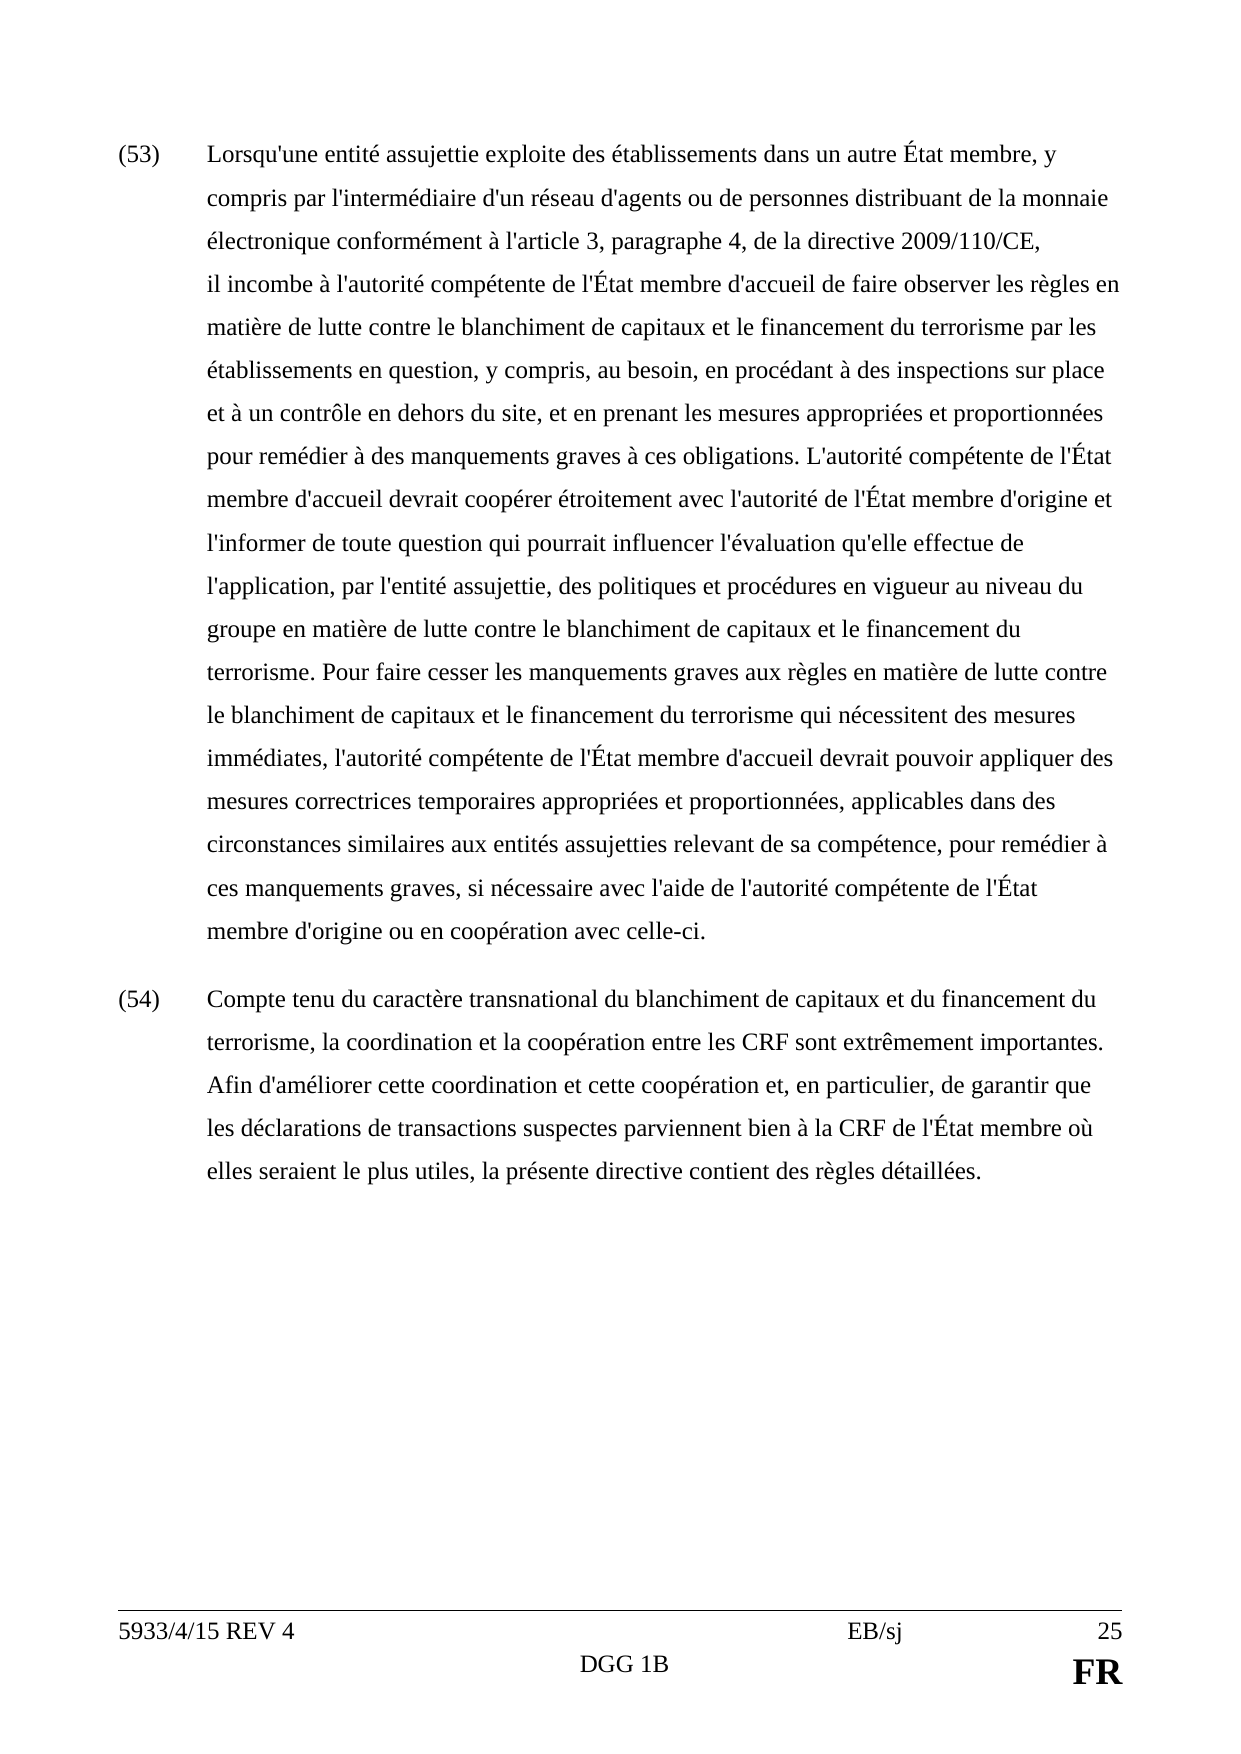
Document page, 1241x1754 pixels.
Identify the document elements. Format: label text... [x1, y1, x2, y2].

text (53) Lorsqu'une entité assujettie exploite des établissements dans un autre État membre, y compris par l'intermédiaire d'un réseau d'agents ou de personnes distribuant de la monnaie électronique conformément à l'article 3, paragraphe 4, de la directive 2009/110/CE, il incombe à l'autorité compétente de l'État membre d'accueil de faire observer les règles en matière de lutte contre le blanchiment de capitaux et le financement du terrorisme par les établissements en question, y compris, au besoin, en procédant à des inspections sur place et à un contrôle en dehors du site, et en prenant les mesures appropriées et proportionnées pour remédier à des manquements graves à ces obligations. L'autorité compétente de l'État membre d'accueil devrait coopérer étroitement avec l'autorité de l'État membre d'origine et l'informer de toute question qui pourrait influencer l'évaluation qu'elle effectue de l'application, par l'entité assujettie, des politiques et procédures en vigueur au niveau du groupe en matière de lutte contre le blanchiment de capitaux et le financement du terrorisme. Pour faire cesser les manquements graves aux règles en matière de lutte contre le blanchiment de capitaux et le financement du terrorisme qui nécessitent des mesures immédiates, l'autorité compétente de l'État membre d'accueil devrait pouvoir appliquer des mesures correctrices temporaires appropriées et proportionnées, applicables dans des circonstances similaires aux entités assujetties relevant de sa compétence, pour remédier à ces manquements graves, si nécessaire avec l'aide de l'autorité compétente de l'État membre d'origine ou en coopération avec celle-ci. [118, 139, 1122, 944]
text (54) Compte tenu du caractère transnational du blanchiment de capitaux et du financement du terrorisme, la coordination et la coopération entre les CRF sont extrêmement importantes. Afin d'améliorer cette coordination et cette coopération et, en particulier, de garantir que les déclarations de transactions suspectes parviennent bien à la CRF de l'État membre où elles seraient le plus utiles, la présente directive contient des règles détaillées. [118, 984, 1122, 1185]
